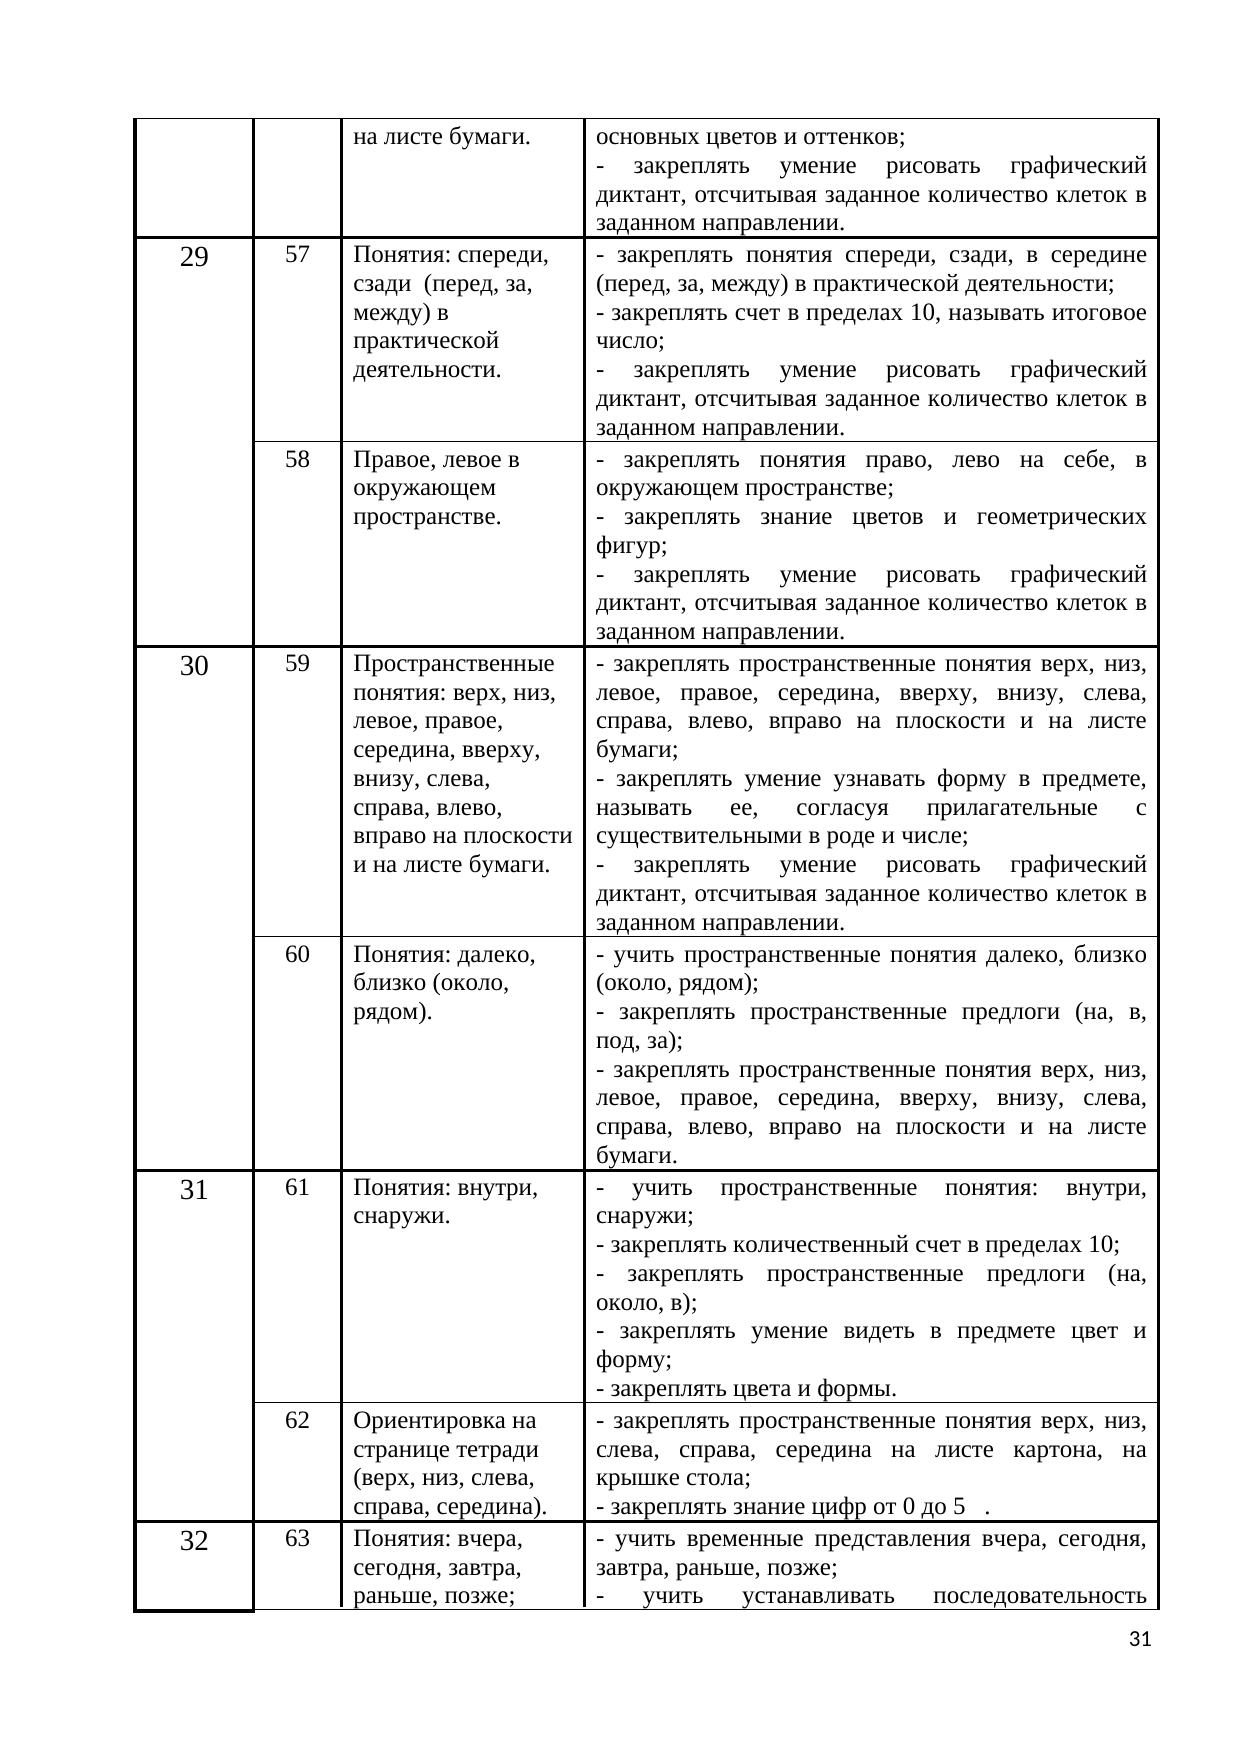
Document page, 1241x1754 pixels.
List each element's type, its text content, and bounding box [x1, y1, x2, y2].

table_cell 62 [255, 1403, 340, 1520]
table_cell - закреплять пространственные понятия верх, низ, левое, правое, середина, вверху, внизу, слева, справа, влево, вправо на плоскости и на листе бумаги; - закреплять умение узнавать форму в предмете, называть ее, согласуя прилагательные с существительными в роде и числе; - закреплять умение рисовать графический диктант, отсчитывая заданное количество клеток в заданном направлении. [586, 648, 1157, 936]
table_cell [342, 1523, 584, 1609]
table_cell Пространственные понятия: верх, низ, левое, правое, середина, вверху, внизу, слева, справа, влево, вправо на плоскости и на листе бумаги. [343, 648, 583, 936]
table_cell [343, 119, 583, 236]
table_cell Понятия: внутри, снаружи. [343, 1172, 583, 1402]
table_cell 58 [255, 442, 340, 645]
table_cell - учить пространственные понятия далеко, близко (около, рядом); - закреплять пространственные предлоги (на, в, под, за); - закреплять пространственные понятия верх, низ, левое, правое, середина, вверху, внизу, слева, справа, влево, вправо на плоскости и на листе бумаги. [586, 937, 1157, 1169]
table_cell - закреплять понятия спереди, сзади, в середине (перед, за, между) в практической деятельности; - закреплять счет в пределах 10, называть итоговое число; - закреплять умение рисовать графический диктант, отсчитывая заданное количество клеток в заданном направлении. [586, 239, 1157, 441]
table_cell 56 [255, 119, 340, 236]
table_cell Понятия: спереди, сзади (перед, за, между) в практической деятельности. [343, 239, 583, 441]
table_cell 60 [255, 937, 340, 1169]
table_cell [585, 1523, 1157, 1609]
table_cell 31 [137, 1172, 252, 1520]
table_cell 61 [255, 1172, 340, 1402]
table_cell 29 [137, 239, 252, 645]
table_cell - закреплять пространственные понятия верх, низ, слева, справа, середина на листе картона, на крышке стола; - закреплять знание цифр от 0 до 5 . [586, 1403, 1157, 1520]
table_cell 57 [255, 239, 340, 441]
table_cell - закреплять понятия право, лево на себе, в окружающем пространстве; - закреплять знание цветов и геометрических фигур; - закреплять умение рисовать графический диктант, отсчитывая заданное количество клеток в заданном направлении. [586, 442, 1157, 645]
table_cell 30 [137, 648, 252, 1169]
table_cell 32 [137, 1523, 252, 1609]
table_cell - учить пространственные понятия: внутри, снаружи; - закреплять количественный счет в пределах 10; - закреплять пространственные предлоги (на, около, в); - закреплять умение видеть в предмете цвет и форму; - закреплять цвета и формы. [586, 1172, 1157, 1402]
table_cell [586, 119, 1157, 236]
table_cell 59 [255, 648, 340, 936]
table_cell Правое, левое в окружающем пространстве. [343, 442, 583, 645]
table_cell Понятия: далеко, близко (около, рядом). [343, 937, 583, 1169]
table_cell Ориентировка на странице тетради (верх, низ, слева, справа, середина). [343, 1403, 583, 1520]
table_cell 63 [255, 1523, 342, 1609]
